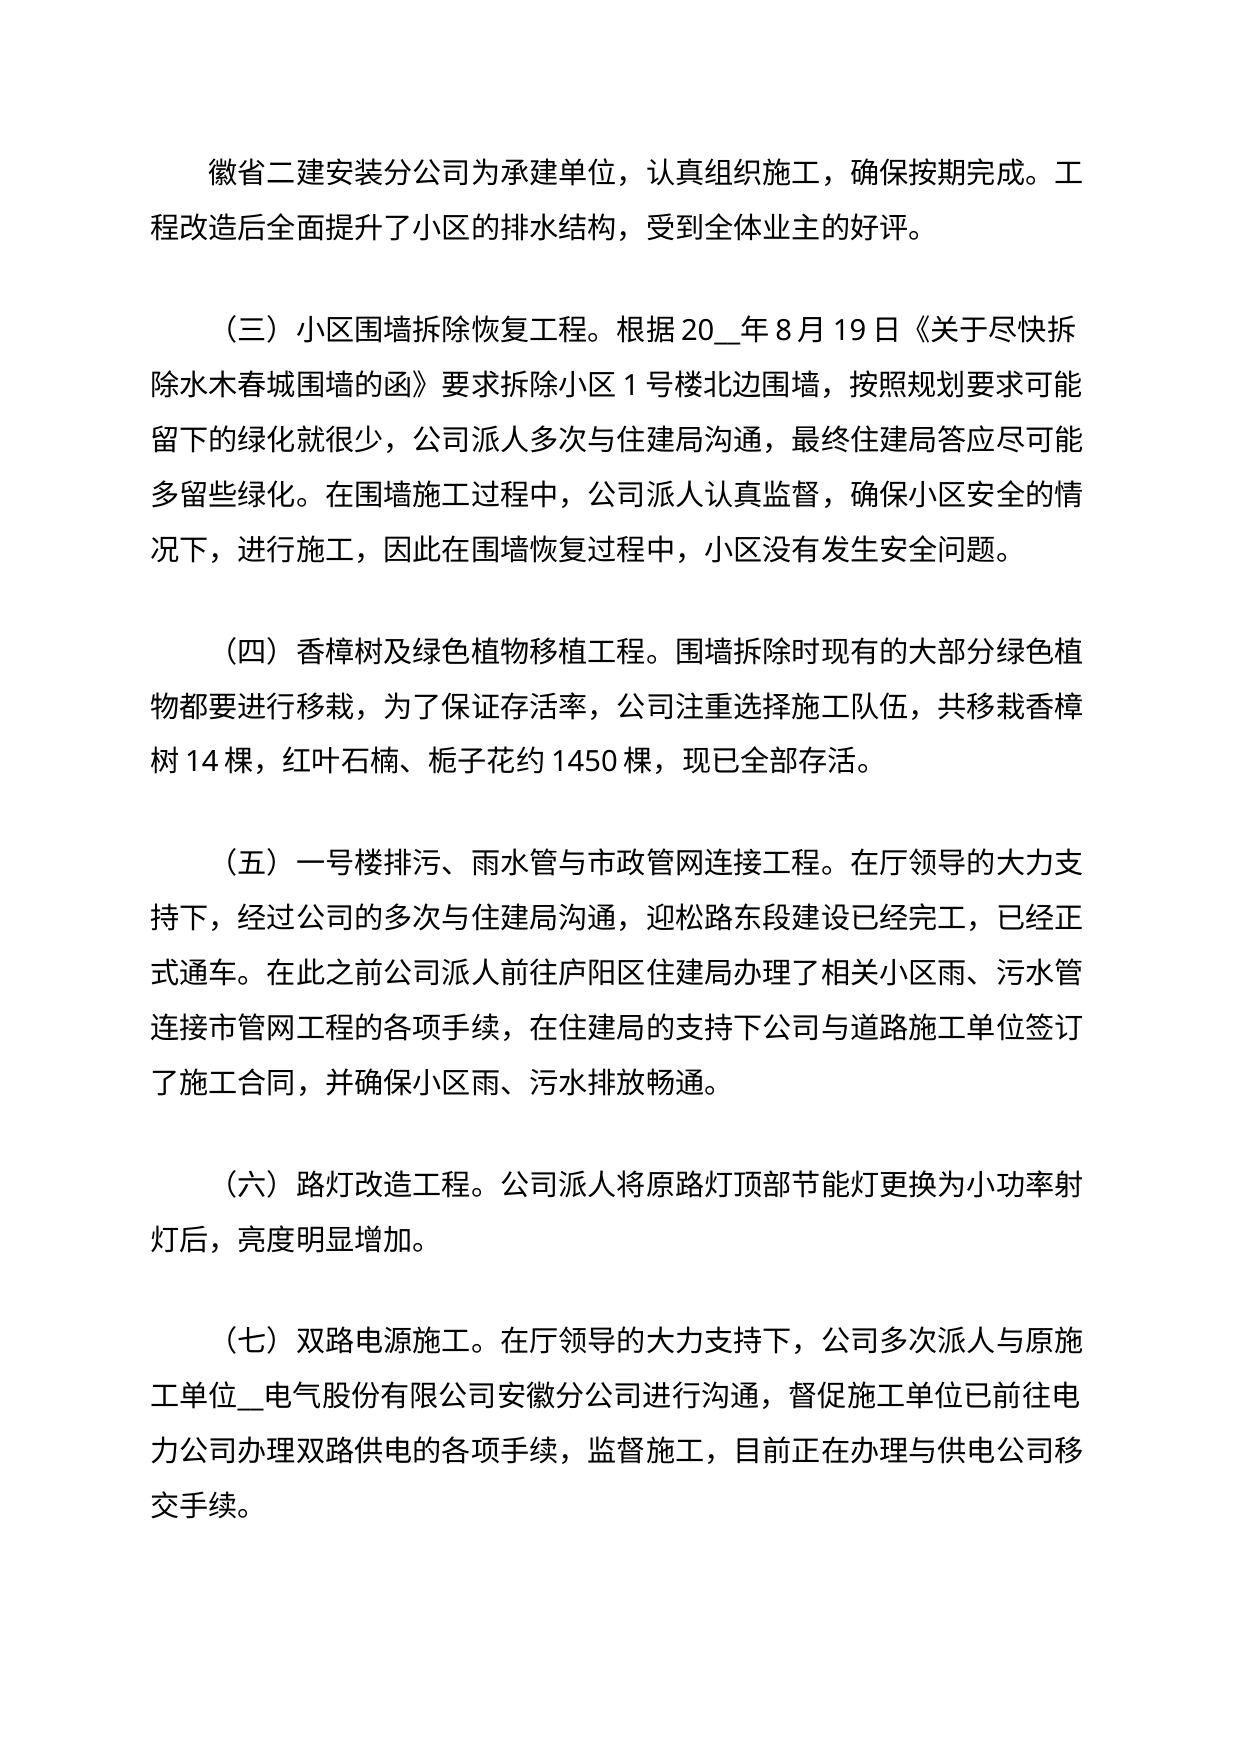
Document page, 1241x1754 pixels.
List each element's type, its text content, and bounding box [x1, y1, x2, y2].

text （五）一号楼排污、雨水管与市政管网连接工程。在厅领导的大力支持下，经过公司的多次与住建局沟通，迎松路东段建设已经完工，已经正式通车。在此之前公司派人前往庐阳区住建局办理了相关小区雨、污水管连接市管网工程的各项手续，在住建局的支持下公司与道路施工单位签订了施工合同，并确保小区雨、污水排放畅通。 [150, 840, 1090, 1102]
text （四）香樟树及绿色植物移植工程。围墙拆除时现有的大部分绿色植物都要进行移栽，为了保证存活率，公司注重选择施工队伍，共移栽香樟树14棵，红叶石楠、栀子花约1450棵，现已全部存活。 [150, 628, 1090, 780]
text 徽省二建安装分公司为承建单位，认真组织施工，确保按期完成。工程改造后全面提升了小区的排水结构，受到全体业主的好评。 [150, 150, 1090, 247]
text （六）路灯改造工程。公司派人将原路灯顶部节能灯更换为小功率射灯后，亮度明显增加。 [150, 1161, 1090, 1258]
text （三）小区围墙拆除恢复工程。根据20__年8月19日《关于尽快拆除水木春城围墙的函》要求拆除小区1号楼北边围墙，按照规划要求可能留下的绿化就很少，公司派人多次与住建局沟通，最终住建局答应尽可能多留些绿化。在围墙施工过程中，公司派人认真监督，确保小区安全的情况下，进行施工，因此在围墙恢复过程中，小区没有发生安全问题。 [150, 307, 1090, 569]
text （七）双路电源施工。在厅领导的大力支持下，公司多次派人与原施工单位__电气股份有限公司安徽分公司进行沟通，督促施工单位已前往电力公司办理双路供电的各项手续，监督施工，目前正在办理与供电公司移交手续。 [150, 1318, 1090, 1525]
